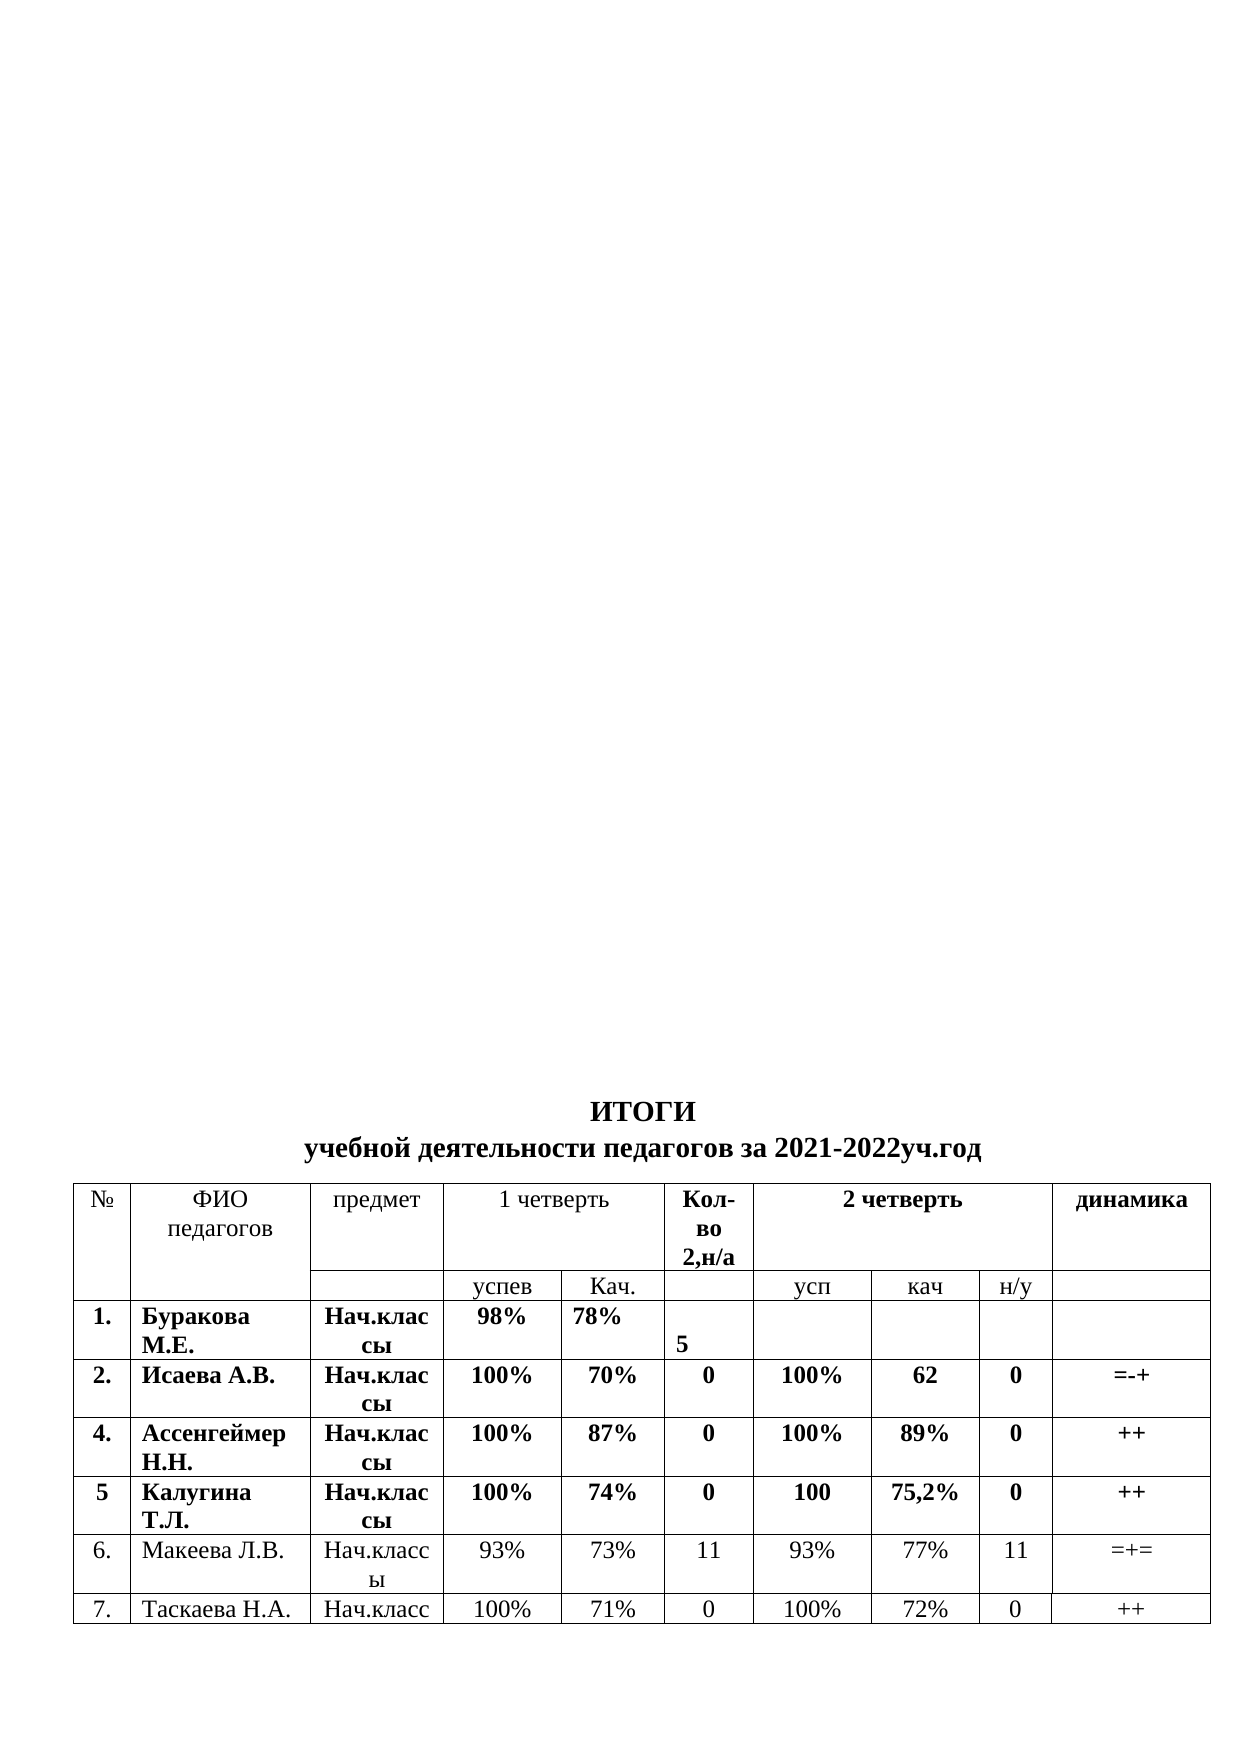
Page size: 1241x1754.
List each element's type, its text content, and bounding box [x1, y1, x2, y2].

table_cell 100 [754, 1477, 871, 1534]
table_cell 75,2% [872, 1477, 979, 1534]
table_cell [311, 1271, 443, 1300]
table_cell 0 [665, 1594, 753, 1623]
list учебной деятельности педагогов за 2021-2022уч.год [134, 1130, 1152, 1164]
table_cell [872, 1301, 979, 1359]
table_cell 0 [665, 1418, 753, 1476]
table_cell Нач.классы [311, 1594, 443, 1623]
table_cell 87% [562, 1418, 664, 1476]
table_cell ++ [1053, 1418, 1210, 1476]
table_cell Кач. [562, 1271, 664, 1300]
table_cell Ассенгеймер Н.Н. [131, 1418, 310, 1476]
table_cell 0 [980, 1594, 1051, 1623]
table_cell 0 [665, 1360, 753, 1417]
table_header 2 четверть [754, 1184, 1052, 1270]
table_cell 0 [980, 1360, 1052, 1417]
list ИТОГИ [134, 1094, 1152, 1128]
table_cell 2. [74, 1360, 130, 1417]
table_cell 100% [754, 1360, 871, 1417]
table_cell 100% [444, 1594, 561, 1623]
table_header № [74, 1184, 130, 1300]
table_cell Нач.классы [311, 1360, 443, 1417]
table_cell 11 [980, 1535, 1052, 1593]
table_cell успев [444, 1271, 561, 1300]
table_cell 78% [562, 1301, 664, 1359]
table_cell 0 [980, 1477, 1052, 1534]
table_cell 89% [872, 1418, 979, 1476]
table_cell 73% [562, 1535, 664, 1593]
table_cell 74% [562, 1477, 664, 1534]
table_header Кол-во 2,н/а [665, 1184, 753, 1270]
table_cell 100% [754, 1418, 871, 1476]
table_cell 93% [754, 1535, 871, 1593]
table_cell 0 [980, 1418, 1052, 1476]
table_cell Калугина Т.Л. [131, 1477, 310, 1534]
table_cell Исаева А.В. [131, 1360, 310, 1417]
table_cell 100% [444, 1418, 561, 1476]
table_cell [980, 1301, 1052, 1359]
table_cell 100% [754, 1594, 871, 1623]
table_cell 11 [665, 1535, 753, 1593]
table_cell =-+ [1053, 1360, 1210, 1417]
table_cell кач [872, 1271, 979, 1300]
table_cell Нач.классы [311, 1477, 443, 1534]
table_cell Нач.классы [311, 1535, 443, 1593]
table_cell Таскаева Н.А. [131, 1594, 310, 1623]
table_cell [754, 1301, 871, 1359]
table_cell ++ [1053, 1477, 1210, 1534]
table_cell 77% [872, 1535, 979, 1593]
table_cell 1. [74, 1301, 130, 1359]
table_cell 70% [562, 1360, 664, 1417]
table_cell 6. [74, 1535, 130, 1593]
table_cell 93% [444, 1535, 561, 1593]
table_cell 5 [665, 1301, 753, 1359]
table_cell 4. [74, 1418, 130, 1476]
table_cell [1053, 1301, 1210, 1359]
table_cell 71% [562, 1594, 664, 1623]
table_header динамика [1053, 1184, 1210, 1270]
table_cell [665, 1271, 753, 1300]
table_cell 7. [74, 1594, 130, 1623]
table_header предмет [311, 1184, 443, 1270]
table_cell 100% [444, 1360, 561, 1417]
table_cell 100% [444, 1477, 561, 1534]
table_cell 98% [444, 1301, 561, 1359]
table_cell Буракова М.Е. [131, 1301, 310, 1359]
table_cell Нач.классы [311, 1418, 443, 1476]
table_cell Макеева Л.В. [131, 1535, 310, 1593]
table_cell Нач.классы [311, 1301, 443, 1359]
table_cell 62 [872, 1360, 979, 1417]
table_cell 0 [665, 1477, 753, 1534]
table_cell усп [754, 1271, 871, 1300]
table_cell ++ [1052, 1594, 1210, 1623]
table_header 1 четверть [444, 1184, 664, 1270]
table_cell =+= [1053, 1535, 1210, 1593]
table_cell н/у [980, 1271, 1052, 1300]
table_cell 5 [74, 1477, 130, 1534]
table_cell 72% [872, 1594, 979, 1623]
table_cell [1053, 1271, 1210, 1300]
table_header ФИО педагогов [131, 1184, 310, 1300]
